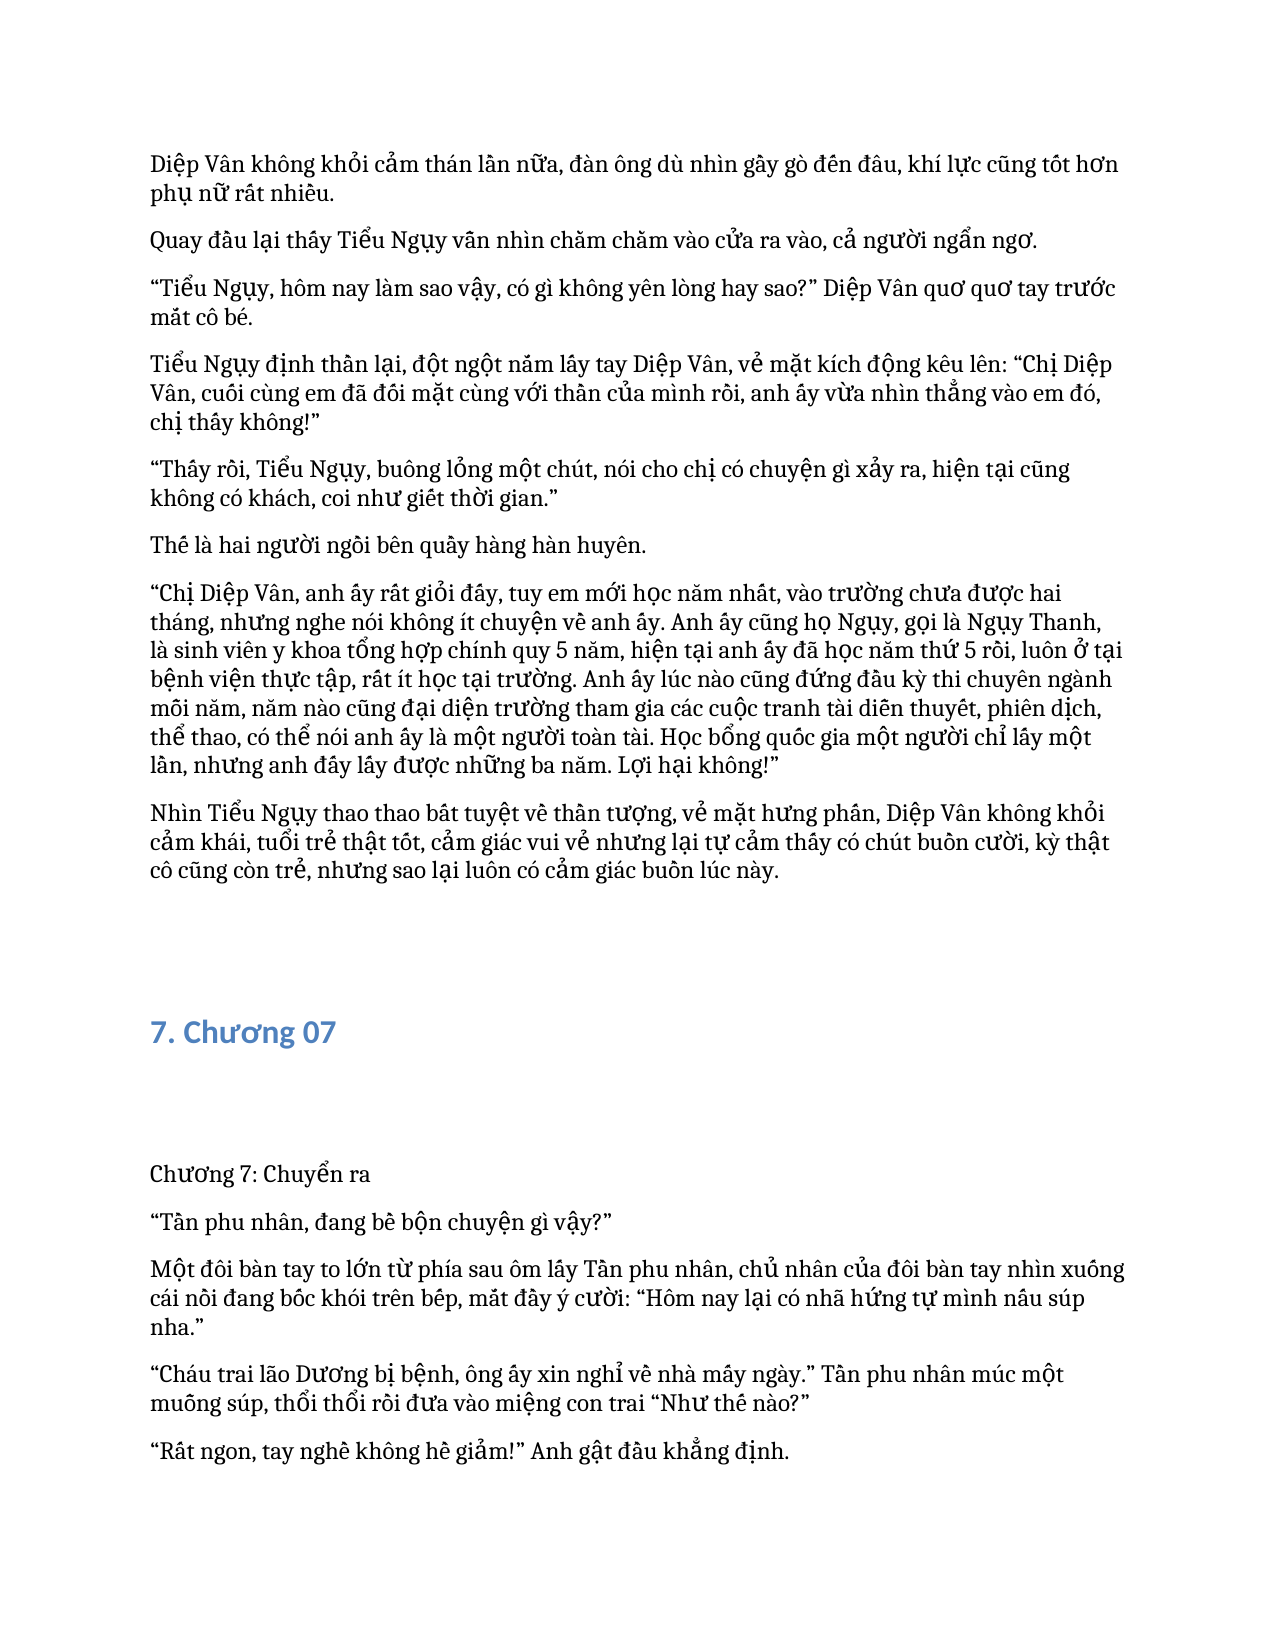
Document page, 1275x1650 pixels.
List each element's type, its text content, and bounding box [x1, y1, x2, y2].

text “Thấy rồi, Tiểu Ngụy, buông lỏng một chút, nói cho chị có chuyện gì xảy ra, hiện tại cũng không có khách, coi như giết thời gian.” [150, 455, 1125, 512]
text “Tiểu Ngụy, hôm nay làm sao vậy, có gì không yên lòng hay sao?” Diệp Vân quơ quơ tay trước mắt cô bé. [150, 274, 1125, 331]
text “Cháu trai lão Dương bị bệnh, ông ấy xin nghỉ về nhà mấy ngày.” Tần phu nhân múc một muỗng súp, thổi thổi rồi đưa vào miệng con trai “Như thế nào?” [150, 1360, 1125, 1418]
subtitle 7. Chương 07 [150, 1011, 1125, 1052]
text Chương 7: Chuyển ra [150, 1160, 1125, 1189]
text Một đôi bàn tay to lớn từ phía sau ôm lấy Tần phu nhân, chủ nhân của đôi bàn tay nhìn xuống cái nồi đang bốc khói trên bếp, mắt đầy ý cười: “Hôm nay lại có nhã hứng tự mình nấu súp nha.” [150, 1255, 1125, 1342]
text Thế là hai người ngồi bên quầy hàng hàn huyên. [150, 531, 1125, 560]
text “Rất ngon, tay nghề không hề giảm!” Anh gật đầu khẳng định. [150, 1437, 1125, 1465]
text Diệp Vân không khỏi cảm thán lần nữa, đàn ông dù nhìn gầy gò đến đâu, khí lực cũng tốt hơn phụ nữ rất nhiều. [150, 150, 1125, 207]
text Quay đầu lại thấy Tiểu Ngụy vẫn nhìn chằm chằm vào cửa ra vào, cả người ngẩn ngơ. [150, 226, 1125, 255]
text Nhìn Tiểu Ngụy thao thao bất tuyệt về thần tượng, vẻ mặt hưng phấn, Diệp Vân không khỏi cảm khái, tuổi trẻ thật tốt, cảm giác vui vẻ nhưng lại tự cảm thấy có chút buồn cười, kỳ thật cô cũng còn trẻ, nhưng sao lại luôn có cảm giác buồn lúc này. [150, 799, 1125, 885]
text “Chị Diệp Vân, anh ấy rất giỏi đấy, tuy em mới học năm nhất, vào trường chưa được hai tháng, nhưng nghe nói không ít chuyện về anh ấy. Anh ấy cũng họ Ngụy, gọi là Ngụy Thanh, là sinh viên y khoa tổng hợp chính quy 5 năm, hiện tại anh ấy đã học năm thứ 5 rồi, luôn ở tại bệnh viện thực tập, rất ít học tại trường. Anh ấy lúc nào cũng đứng đầu kỳ thi chuyên ngành mỗi năm, năm nào cũng đại diện trường tham gia các cuộc tranh tài diễn thuyết, phiên dịch, thể thao, có thể nói anh ấy là một người toàn tài. Học bổng quốc gia một người chỉ lấy một lần, nhưng anh đấy lấy được những ba năm. Lợi hại không!” [150, 579, 1125, 780]
text “Tần phu nhân, đang bề bộn chuyện gì vậy?” [150, 1208, 1125, 1237]
text Tiểu Ngụy định thần lại, đột ngột nắm lấy tay Diệp Vân, vẻ mặt kích động kêu lên: “Chị Diệp Vân, cuối cùng em đã đối mặt cùng với thần của mình rồi, anh ấy vừa nhìn thẳng vào em đó, chị thấy không!” [150, 350, 1125, 436]
